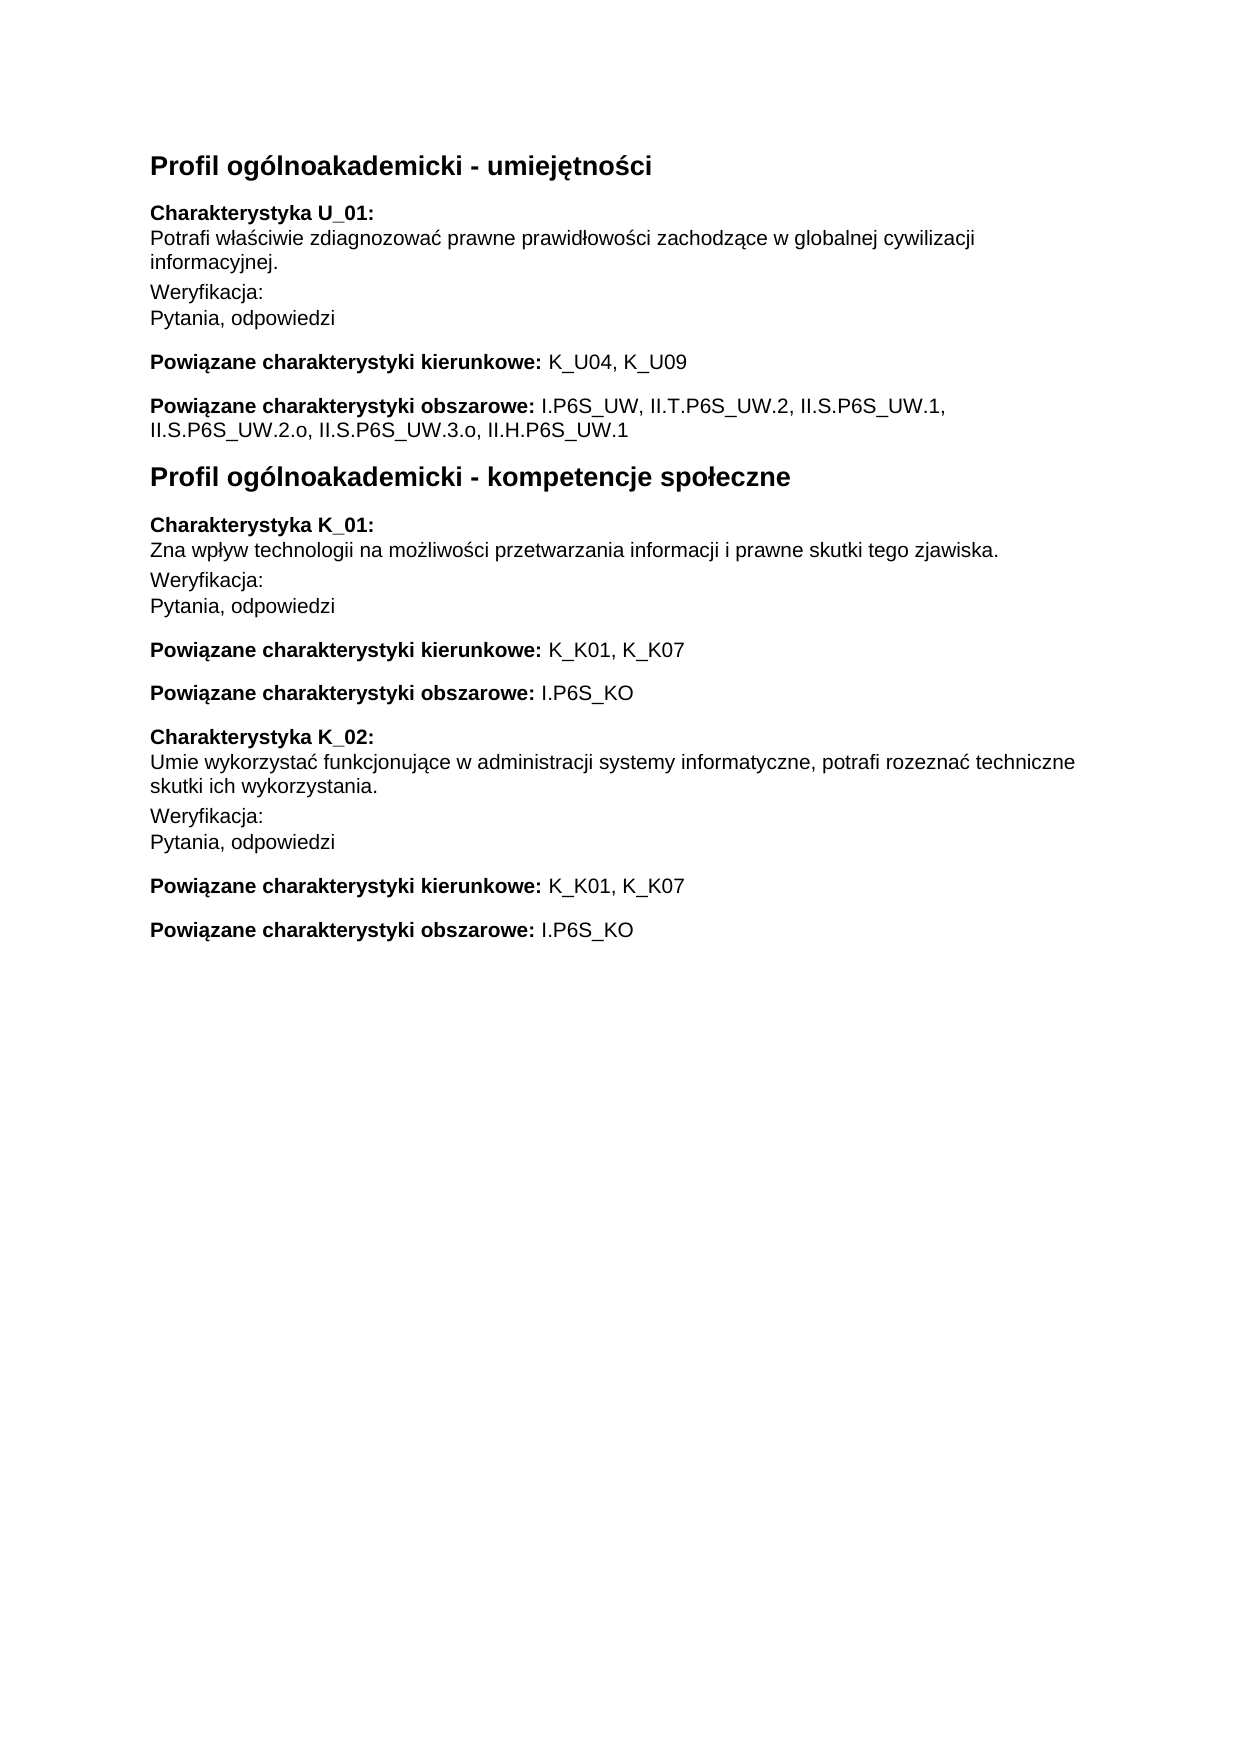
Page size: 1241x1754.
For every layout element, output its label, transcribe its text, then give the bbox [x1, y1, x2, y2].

text Potrafi właściwie zdiagnozować prawne prawidłowości zachodzące w globalnej cywilizacji informacyjnej. [150, 226, 1090, 274]
text Weryfikacja: [150, 568, 1090, 592]
text Powiązane charakterystyki kierunkowe: K_K01, K_K07 [150, 637, 1090, 661]
text Pytania, odpowiedzi [150, 830, 1090, 854]
text Zna wpływ technologii na możliwości przetwarzania informacji i prawne skutki tego zjawiska. [150, 537, 1090, 561]
text Charakterystyka U_01: [150, 201, 1090, 225]
subtitle Profil ogólnoakademicki - kompetencje społeczne [150, 461, 1090, 493]
text Umie wykorzystać funkcjonujące w administracji systemy informatyczne, potrafi rozeznać techniczne skutki ich wykorzystania. [150, 750, 1090, 798]
text Pytania, odpowiedzi [150, 594, 1090, 618]
text Powiązane charakterystyki obszarowe: I.P6S_UW, II.T.P6S_UW.2, II.S.P6S_UW.1, II.S.P6S_UW.2.o, II.S.P6S_UW.3.o, II.H.P6S_UW.1 [150, 394, 1090, 442]
text Weryfikacja: [150, 280, 1090, 304]
text Powiązane charakterystyki obszarowe: I.P6S_KO [150, 681, 1090, 705]
text Powiązane charakterystyki kierunkowe: K_U04, K_U09 [150, 350, 1090, 374]
text Powiązane charakterystyki kierunkowe: K_K01, K_K07 [150, 874, 1090, 898]
text Pytania, odpowiedzi [150, 306, 1090, 330]
text Powiązane charakterystyki obszarowe: I.P6S_KO [150, 918, 1090, 942]
text Weryfikacja: [150, 804, 1090, 828]
text Charakterystyka K_01: [150, 512, 1090, 536]
subtitle Profil ogólnoakademicki - umiejętności [150, 150, 1090, 181]
text Charakterystyka K_02: [150, 725, 1090, 749]
